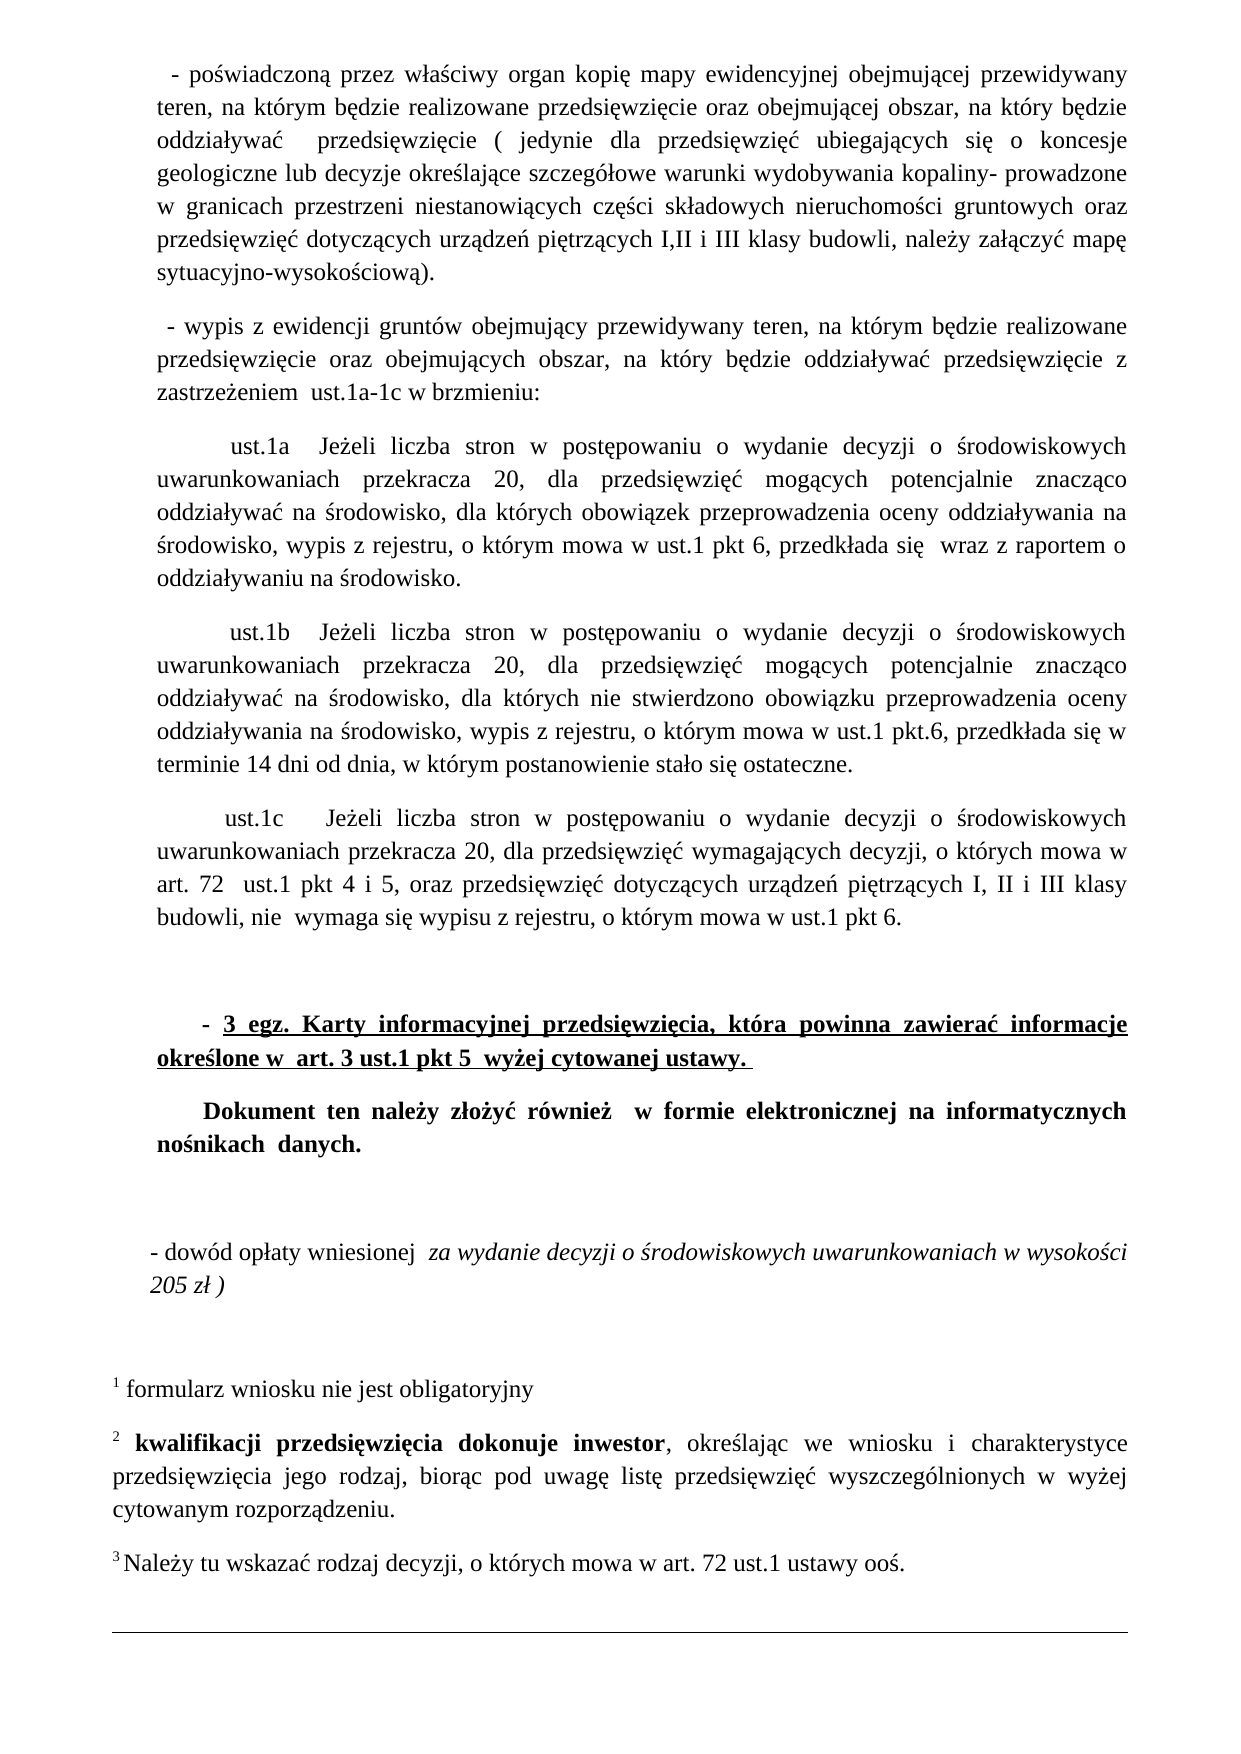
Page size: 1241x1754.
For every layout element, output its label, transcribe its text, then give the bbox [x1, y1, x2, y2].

text ust.1c Jeżeli liczba stron w postępowaniu o wydanie decyzji o środowiskowych uwarunkowaniach przekracza 20, dla przedsięwzięć wymagających decyzji, o których mowa w art. 72 ust.1 pkt 4 i 5, oraz przedsięwzięć dotyczących urządzeń piętrzących I, II i III klasy budowli, nie wymaga się wypisu z rejestru, o którym mowa w ust.1 pkt 6. [112, 803, 1128, 931]
text Dokument ten należy złożyć również w formie elektronicznej na informatycznych nośnikach danych. [112, 1096, 1128, 1158]
text ust.1b Jeżeli liczba stron w postępowaniu o wydanie decyzji o środowiskowych uwarunkowaniach przekracza 20, dla przedsięwzięć mogących potencjalnie znacząco oddziaływać na środowisko, dla których nie stwierdzono obowiązku przeprowadzenia oceny oddziaływania na środowisko, wypis z rejestru, o którym mowa w ust.1 pkt.6, przedkłada się w terminie 14 dni od dnia, w którym postanowienie stało się ostateczne. [112, 617, 1128, 778]
text - 3 egz. Karty informacyjnej przedsięwzięcia, która powinna zawierać informacje określone w art. 3 ust.1 pkt 5 wyżej cytowanej ustawy. [112, 1009, 1128, 1071]
text 3 Należy tu wskazać rodzaj decyzji, o których mowa w art. 72 ust.1 ustawy ooś. [112, 1548, 1128, 1577]
text 2 kwalifikacji przedsięwzięcia dokonuje inwestor, określając we wniosku i charakterystyce przedsięwzięcia jego rodzaj, biorąc pod uwagę listę przedsięwzięć wyszczególnionych w wyżej cytowanym rozporządzeniu. [112, 1428, 1128, 1523]
text - dowód opłaty wniesionej za wydanie decyzji o środowiskowych uwarunkowaniach w wysokości 205 zł ) [150, 1237, 1128, 1299]
text ust.1a Jeżeli liczba stron w postępowaniu o wydanie decyzji o środowiskowych uwarunkowaniach przekracza 20, dla przedsięwzięć mogących potencjalnie znacząco oddziaływać na środowisko, dla których obowiązek przeprowadzenia oceny oddziaływania na środowisko, wypis z rejestru, o którym mowa w ust.1 pkt 6, przedkłada się wraz z raportem o oddziaływaniu na środowisko. [112, 431, 1128, 592]
text - wypis z ewidencji gruntów obejmujący przewidywany teren, na którym będzie realizowane przedsięwzięcie oraz obejmujących obszar, na który będzie oddziaływać przedsięwzięcie z zastrzeżeniem ust.1a-1c w brzmieniu: [112, 311, 1128, 406]
text - poświadczoną przez właściwy organ kopię mapy ewidencyjnej obejmującej przewidywany teren, na którym będzie realizowane przedsięwzięcie oraz obejmującej obszar, na który będzie oddziaływać przedsięwzięcie ( jedynie dla przedsięwzięć ubiegających się o koncesje geologiczne lub decyzje określające szczegółowe warunki wydobywania kopaliny- prowadzone w granicach przestrzeni niestanowiących części składowych nieruchomości gruntowych oraz przedsięwzięć dotyczących urządzeń piętrzących I,II i III klasy budowli, należy załączyć mapę sytuacyjno-wysokościową). [112, 59, 1128, 286]
text 1 formularz wniosku nie jest obligatoryjny [112, 1374, 1128, 1403]
